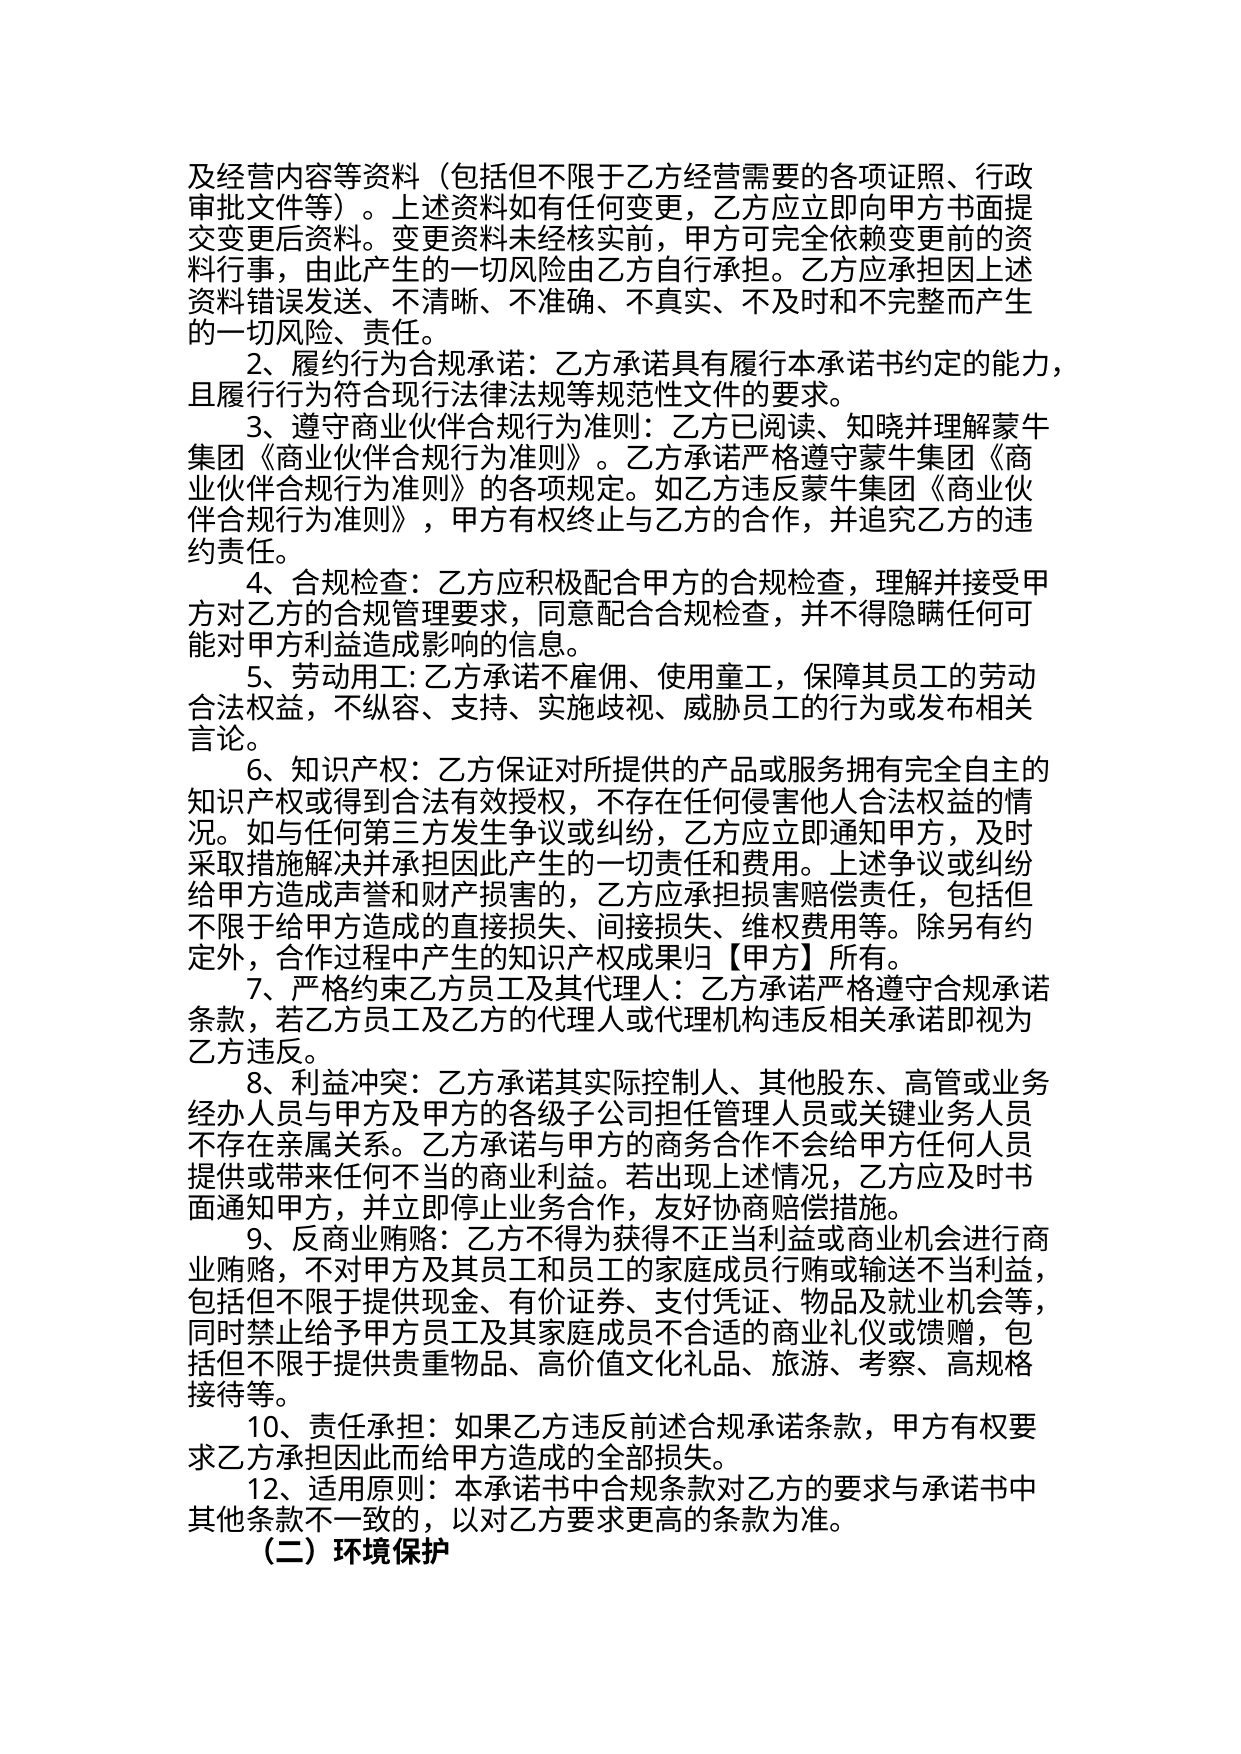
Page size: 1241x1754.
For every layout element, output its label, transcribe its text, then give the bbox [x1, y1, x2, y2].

text （二）环境保护 [187, 1537, 1053, 1568]
text 8、利益冲突：乙方承诺其实际控制人、其他股东、高管或业务经办人员与甲方及甲方的各级子公司担任管理人员或关键业务人员不存在亲属关系。乙方承诺与甲方的商务合作不会给甲方任何人员提供或带来任何不当的商业利益。若出现上述情况，乙方应及时书面通知甲方，并立即停止业务合作，友好协商赔偿措施。 [187, 1068, 1053, 1224]
text 12、适用原则：本承诺书中合规条款对乙方的要求与承诺书中其他条款不一致的，以对乙方要求更高的条款为准。 [187, 1474, 1053, 1537]
text 5、劳动用工: 乙方承诺不雇佣、使用童工，保障其员工的劳动合法权益，不纵容、支持、实施歧视、威胁员工的行为或发布相关言论。 [187, 662, 1053, 756]
text 2、履约行为合规承诺：乙方承诺具有履行本承诺书约定的能力，且履行行为符合现行法律法规等规范性文件的要求。 [187, 349, 1053, 412]
text 9、反商业贿赂：乙方不得为获得不正当利益或商业机会进行商业贿赂，不对甲方及其员工和员工的家庭成员行贿或输送不当利益，包括但不限于提供现金、有价证券、支付凭证、物品及就业机会等，同时禁止给予甲方员工及其家庭成员不合适的商业礼仪或馈赠，包括但不限于提供贵重物品、高价值文化礼品、旅游、考察、高规格接待等。 [187, 1224, 1053, 1412]
text 7、严格约束乙方员工及其代理人：乙方承诺严格遵守合规承诺条款，若乙方员工及乙方的代理人或代理机构违反相关承诺即视为乙方违反。 [187, 974, 1053, 1068]
text 6、知识产权：乙方保证对所提供的产品或服务拥有完全自主的知识产权或得到合法有效授权，不存在任何侵害他人合法权益的情况。如与任何第三方发生争议或纠纷，乙方应立即通知甲方，及时采取措施解决并承担因此产生的一切责任和费用。上述争议或纠纷给甲方造成声誉和财产损害的，乙方应承担损害赔偿责任，包括但不限于给甲方造成的直接损失、间接损失、维权费用等。除另有约定外，合作过程中产生的知识产权成果归【甲方】所有。 [187, 756, 1053, 974]
text 4、合规检查：乙方应积极配合甲方的合规检查，理解并接受甲方对乙方的合规管理要求，同意配合合规检查，并不得隐瞒任何可能对甲方利益造成影响的信息。 [187, 568, 1053, 662]
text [187, 162, 1053, 349]
text 10、责任承担：如果乙方违反前述合规承诺条款，甲方有权要求乙方承担因此而给甲方造成的全部损失。 [187, 1412, 1053, 1474]
text 3、遵守商业伙伴合规行为准则：乙方已阅读、知晓并理解蒙牛集团《商业伙伴合规行为准则》。乙方承诺严格遵守蒙牛集团《商业伙伴合规行为准则》的各项规定。如乙方违反蒙牛集团《商业伙伴合规行为准则》，甲方有权终止与乙方的合作，并追究乙方的违约责任。 [187, 412, 1053, 568]
